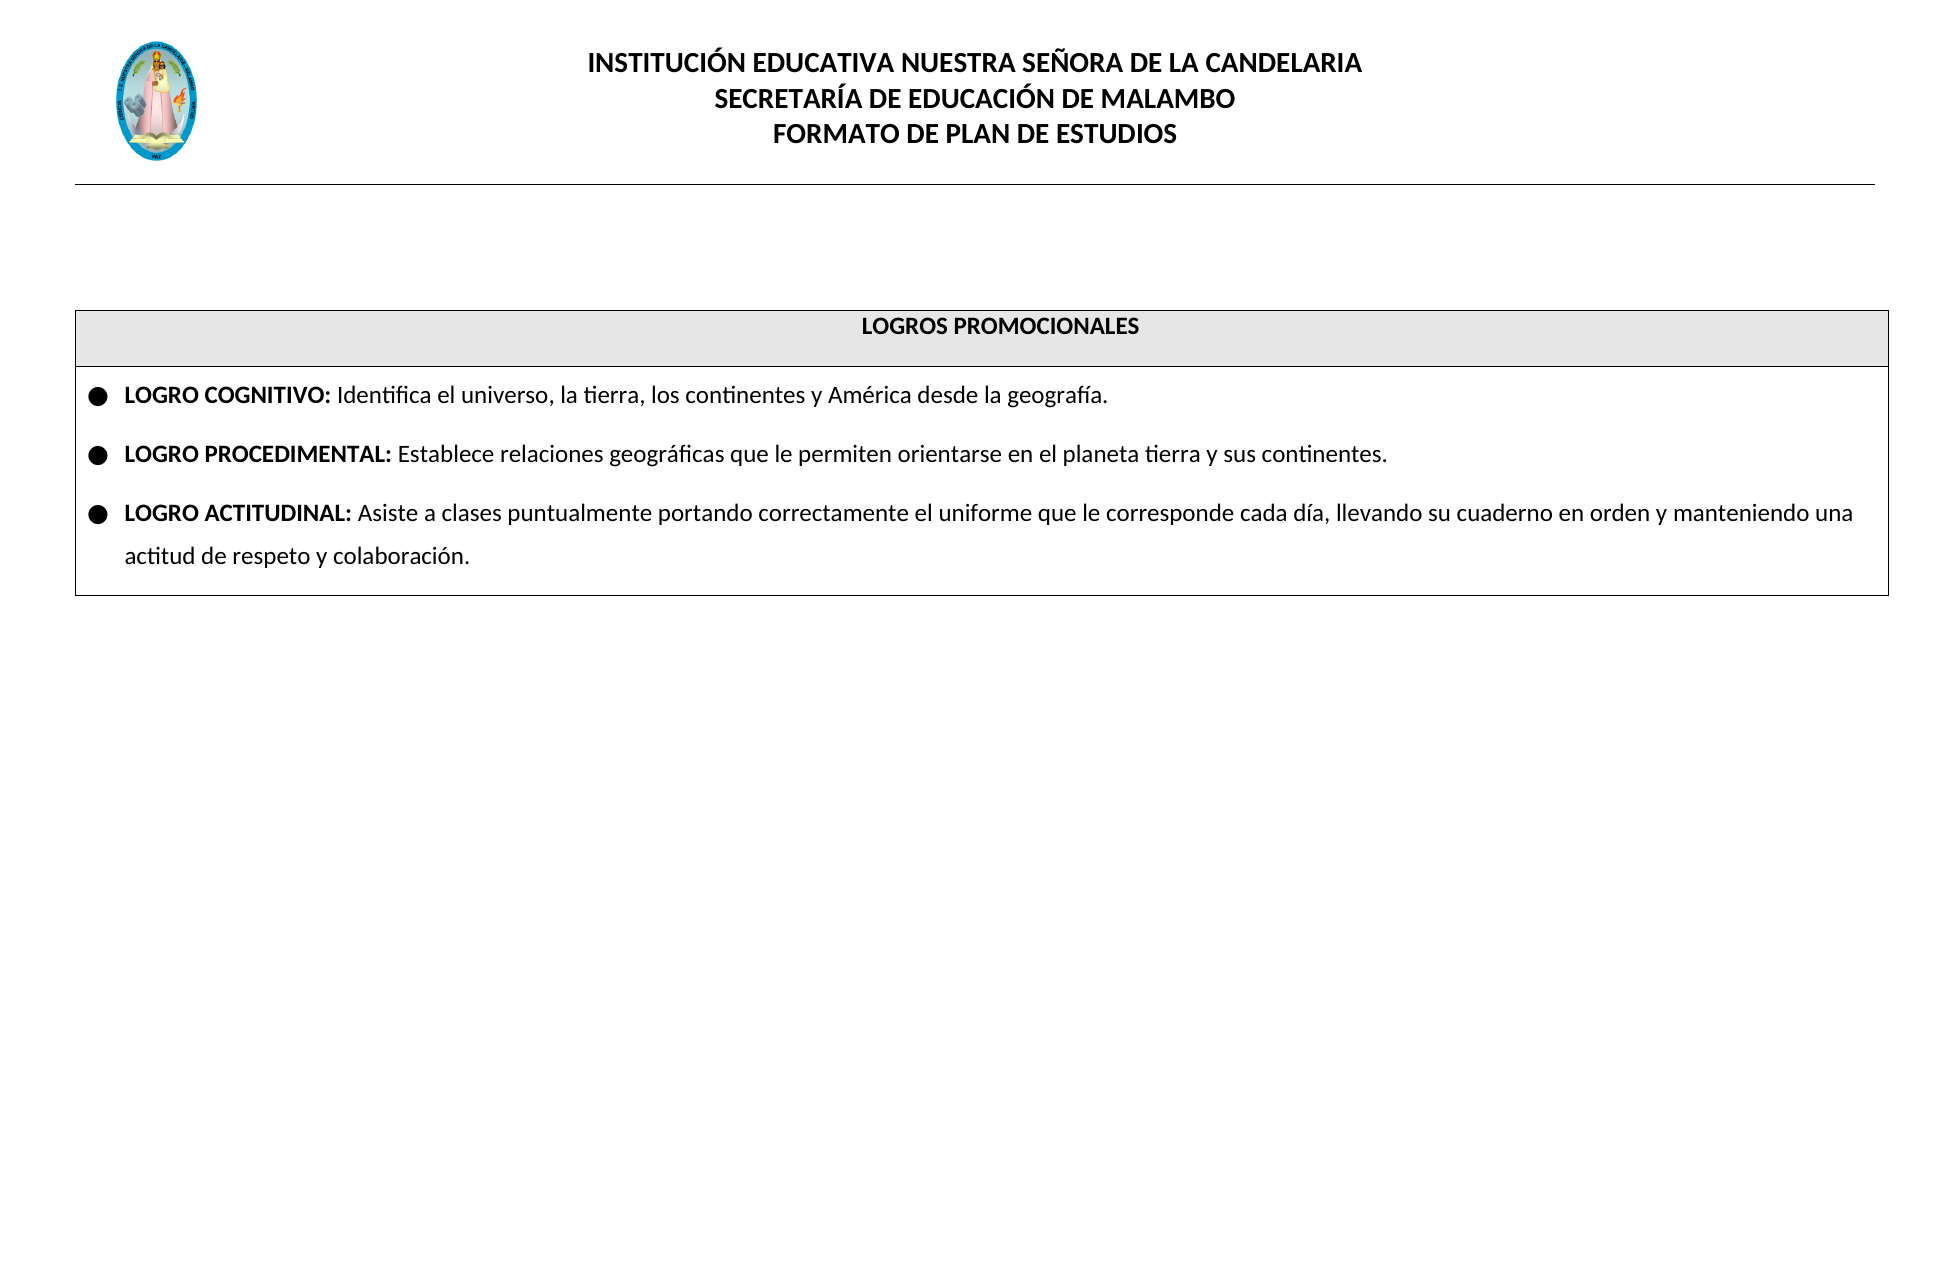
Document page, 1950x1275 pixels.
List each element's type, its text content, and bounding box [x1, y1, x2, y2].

picture [110, 41, 203, 166]
table_header LOGROS PROMOCIONALES [76, 311, 1888, 366]
picture [124, 49, 189, 152]
table_cell LOGRO COGNITIVO: Identifica el universo, la tierra, los continentes y América desde la geografía. LOGRO PROCEDIMENTAL: Establece relaciones geográficas que le permiten orientarse en el planeta tierra y sus continentes. LOGRO ACTITUDINAL: Asiste a clases puntualmente portando correctamente el uniforme que le corresponde cada día, llevando su cuaderno en orden y manteniendo una actitud de respeto y colaboración. [76, 367, 1888, 595]
